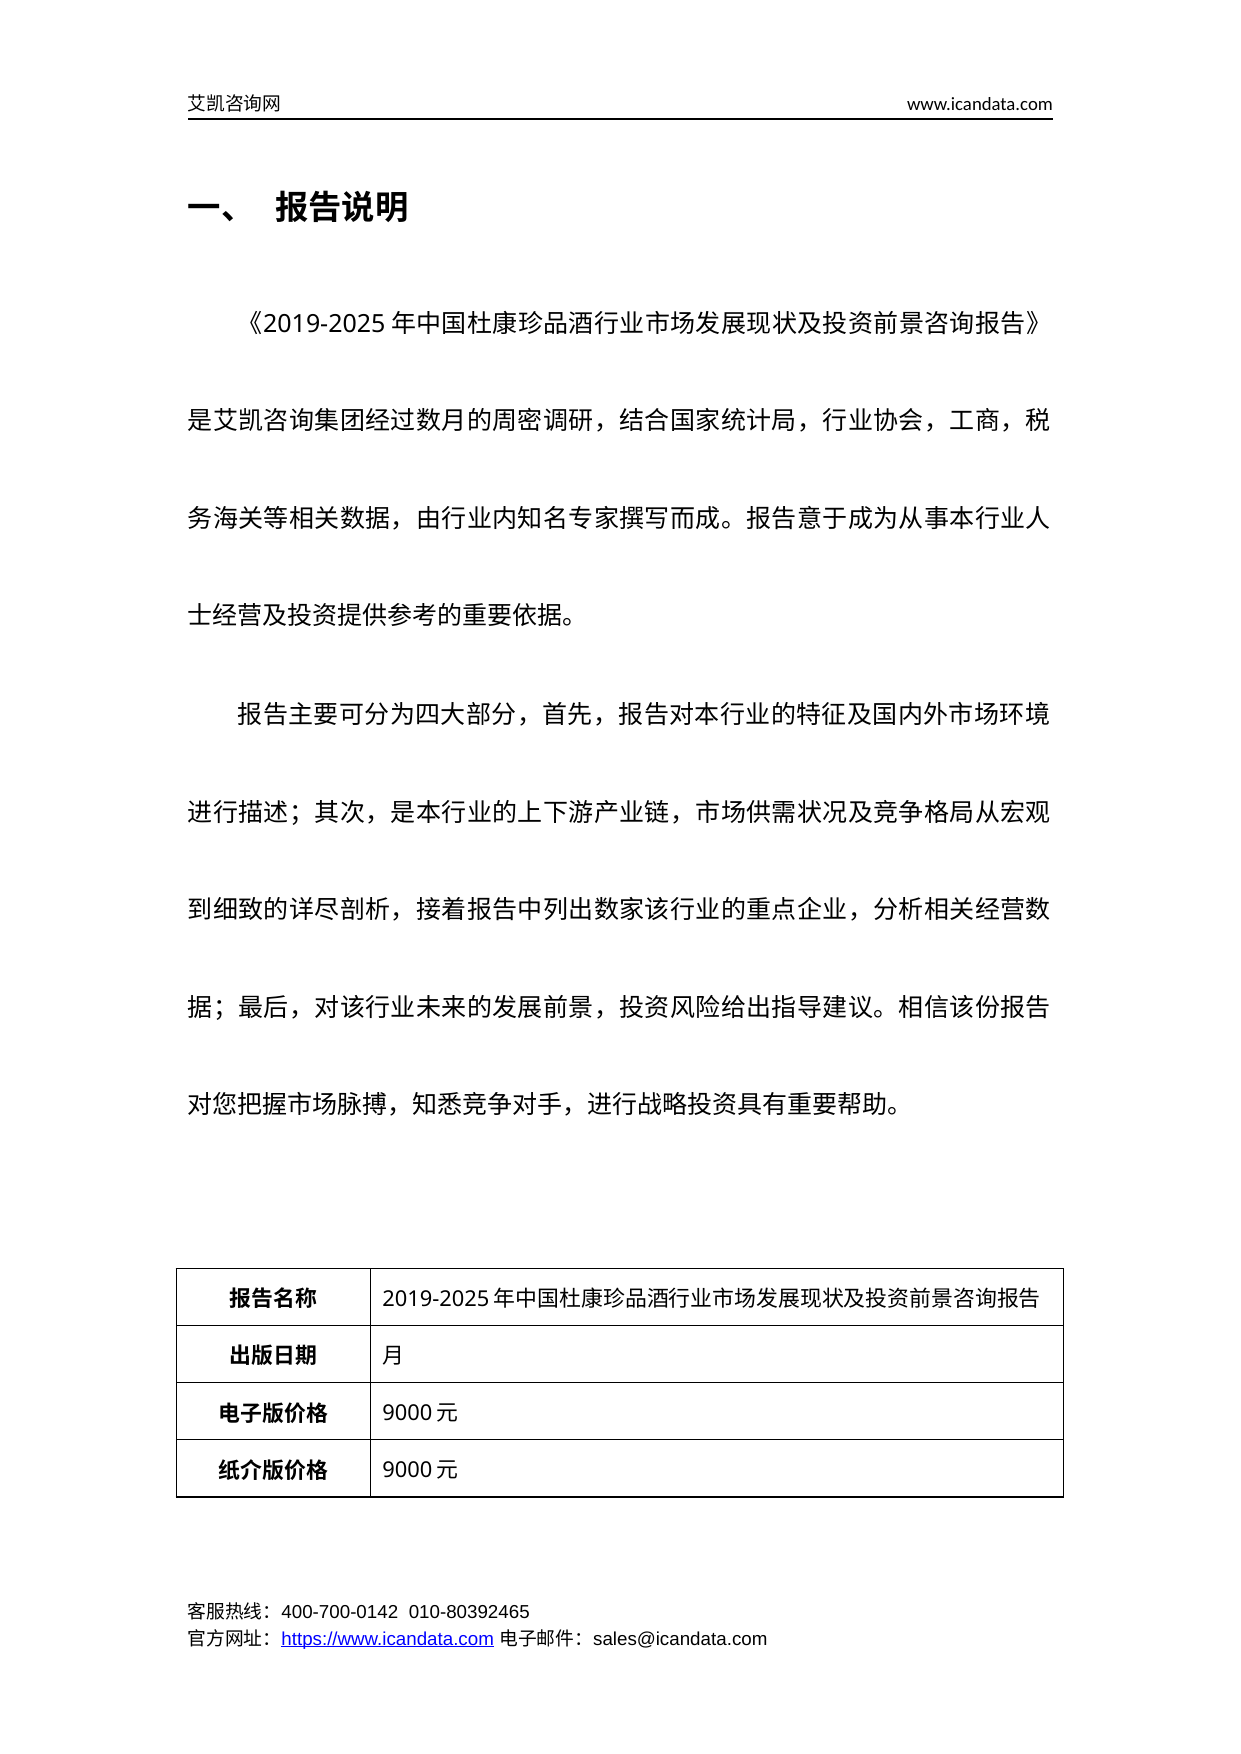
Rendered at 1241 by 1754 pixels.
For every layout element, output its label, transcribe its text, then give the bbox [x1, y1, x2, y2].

table_header 报告名称 [177, 1269, 370, 1325]
text 《2019-2025年中国杜康珍品酒行业市场发展现状及投资前景咨询报告》是艾凯咨询集团经过数月的周密调研，结合国家统计局，行业协会，工商，税务海关等相关数据，由行业内知名专家撰写而成。报告意于成为从事本行业人士经营及投资提供参考的重要依据。 [187, 289, 1053, 646]
table_cell 出版日期 [177, 1326, 370, 1382]
table_header 2019-2025年中国杜康珍品酒行业市场发展现状及投资前景咨询报告 [371, 1269, 1063, 1325]
table_cell 9000元 [371, 1440, 1063, 1496]
table_cell 纸介版价格 [177, 1440, 370, 1496]
table_cell 9000元 [371, 1383, 1063, 1439]
table_cell 电子版价格 [177, 1383, 370, 1439]
subtitle 报告说明 [187, 172, 1053, 237]
table_cell 月 [371, 1326, 1063, 1382]
text 报告主要可分为四大部分，首先，报告对本行业的特征及国内外市场环境进行描述；其次，是本行业的上下游产业链，市场供需状况及竞争格局从宏观到细致的详尽剖析，接着报告中列出数家该行业的重点企业，分析相关经营数据；最后，对该行业未来的发展前景，投资风险给出指导建议。相信该份报告对您把握市场脉搏，知悉竞争对手，进行战略投资具有重要帮助。 [187, 681, 1053, 1136]
